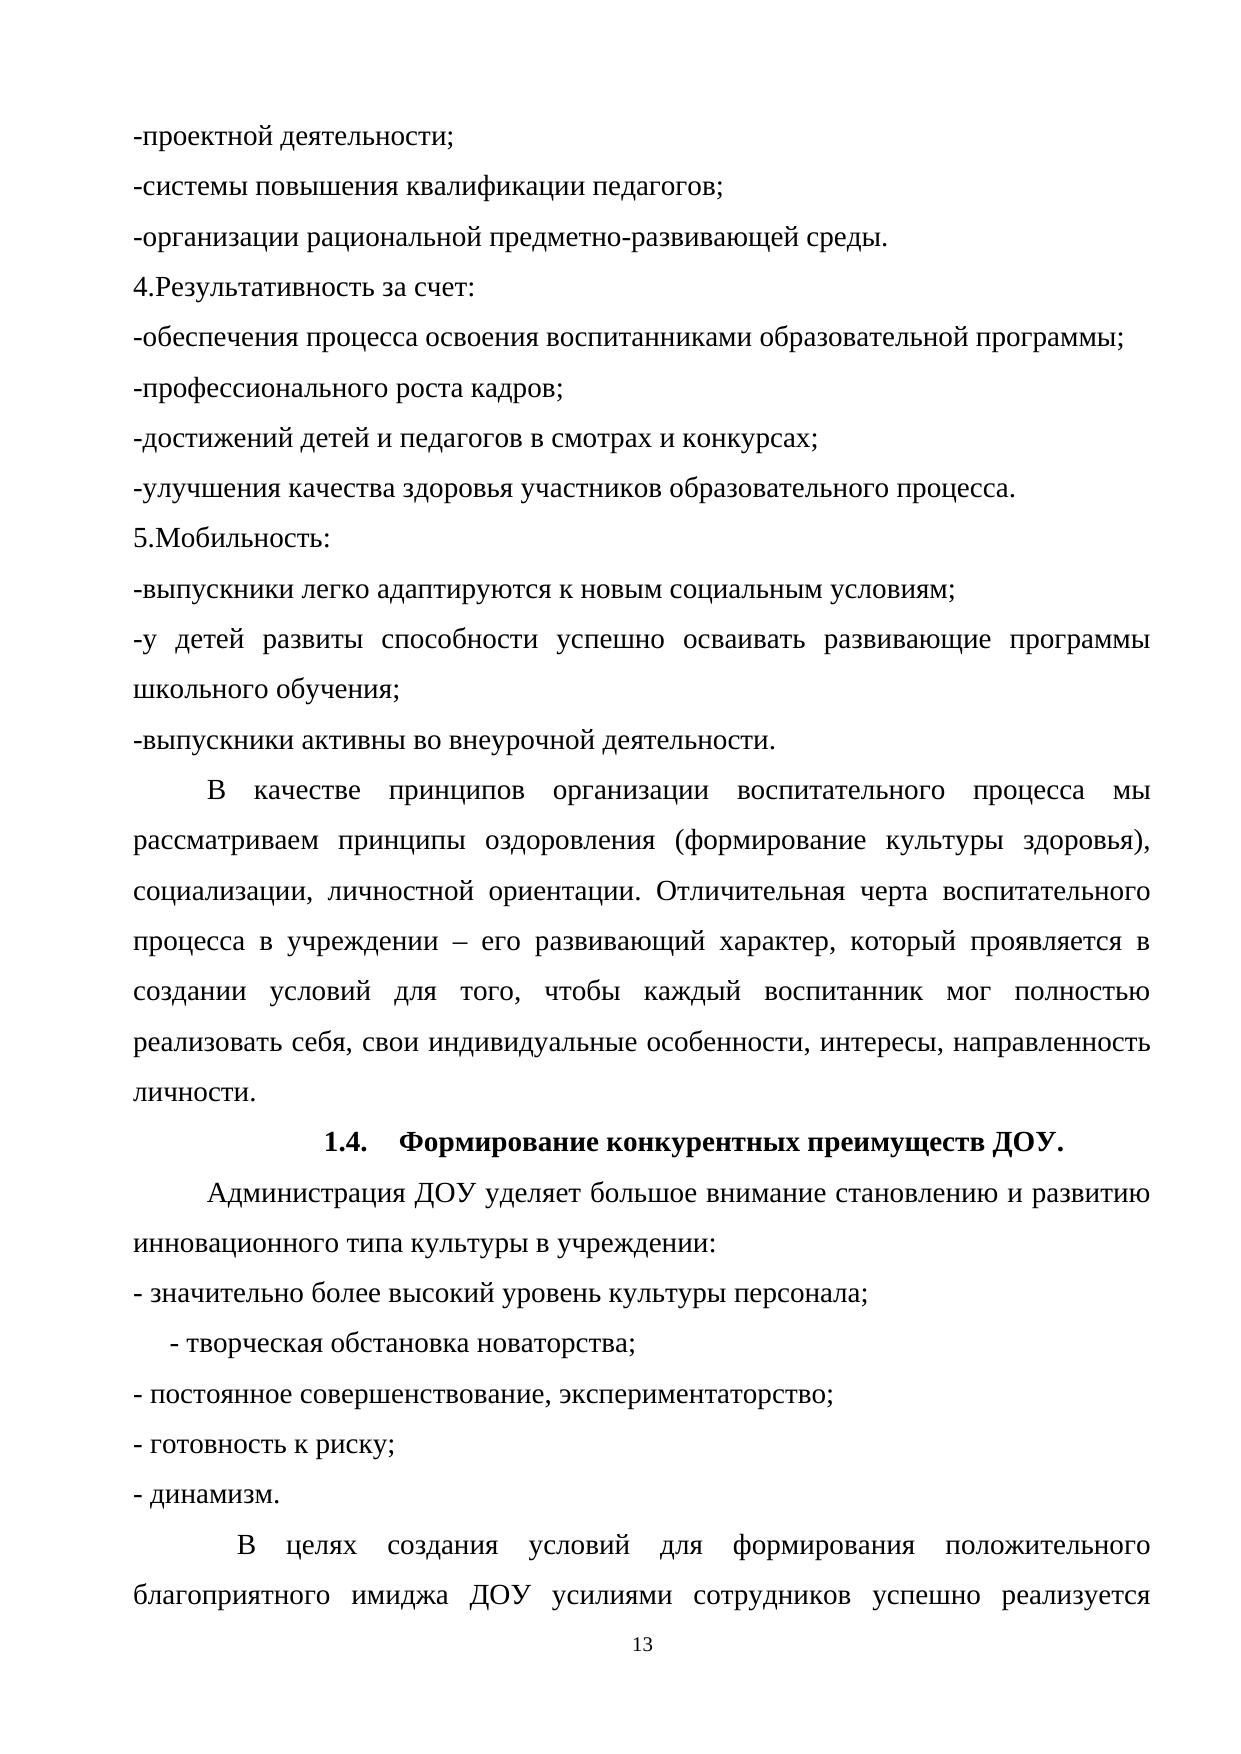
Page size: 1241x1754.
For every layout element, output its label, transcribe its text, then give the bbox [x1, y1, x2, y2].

text 4.Результативность за счет: [133, 269, 1152, 303]
text -выпускники активны во внеурочной деятельности. [133, 722, 1152, 755]
text Администрация ДОУ уделяет большое внимание становлению и развитию инновационного типа культуры в учреждении: [133, 1175, 1152, 1258]
list - постоянное совершенствование, экспериментаторство; [133, 1376, 1152, 1409]
list - значительно более высокий уровень культуры персонала; [133, 1275, 1152, 1309]
list - динамизм. [133, 1477, 1152, 1510]
text -у детей развиты способности успешно осваивать развивающие программы школьного обучения; [133, 621, 1152, 705]
text 5.Мобильность: [133, 521, 1152, 554]
text -достижений детей и педагогов в смотрах и конкурсах; [133, 420, 1152, 453]
text В качестве принципов организации воспитательного процесса мы рассматриваем принципы оздоровления (формирование культуры здоровья), социализации, личностной ориентации. Отличительная черта воспитательного процесса в учреждении – его развивающий характер, который проявляется в создании условий для того, чтобы каждый воспитанник мог полностью реализовать себя, свои индивидуальные особенности, интересы, направленность личности. [133, 772, 1152, 1108]
text -профессионального роста кадров; [133, 370, 1152, 403]
text -системы повышения квалификации педагогов; [133, 168, 1152, 202]
text -организации рациональной предметно-развивающей среды. [133, 219, 1152, 252]
text -выпускники легко адаптируются к новым социальным условиям; [133, 571, 1152, 604]
text -обеспечения процесса освоения воспитанниками образовательной программы; [133, 319, 1152, 353]
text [133, 1527, 1152, 1611]
list Формирование конкурентных преимуществ ДОУ. [236, 1124, 1152, 1158]
text -улучшения качества здоровья участников образовательного процесса. [133, 470, 1152, 504]
text -проектной деятельности; [133, 118, 1152, 152]
text - творческая обстановка новаторства; [133, 1326, 1152, 1359]
list - готовность к риску; [133, 1426, 1152, 1460]
